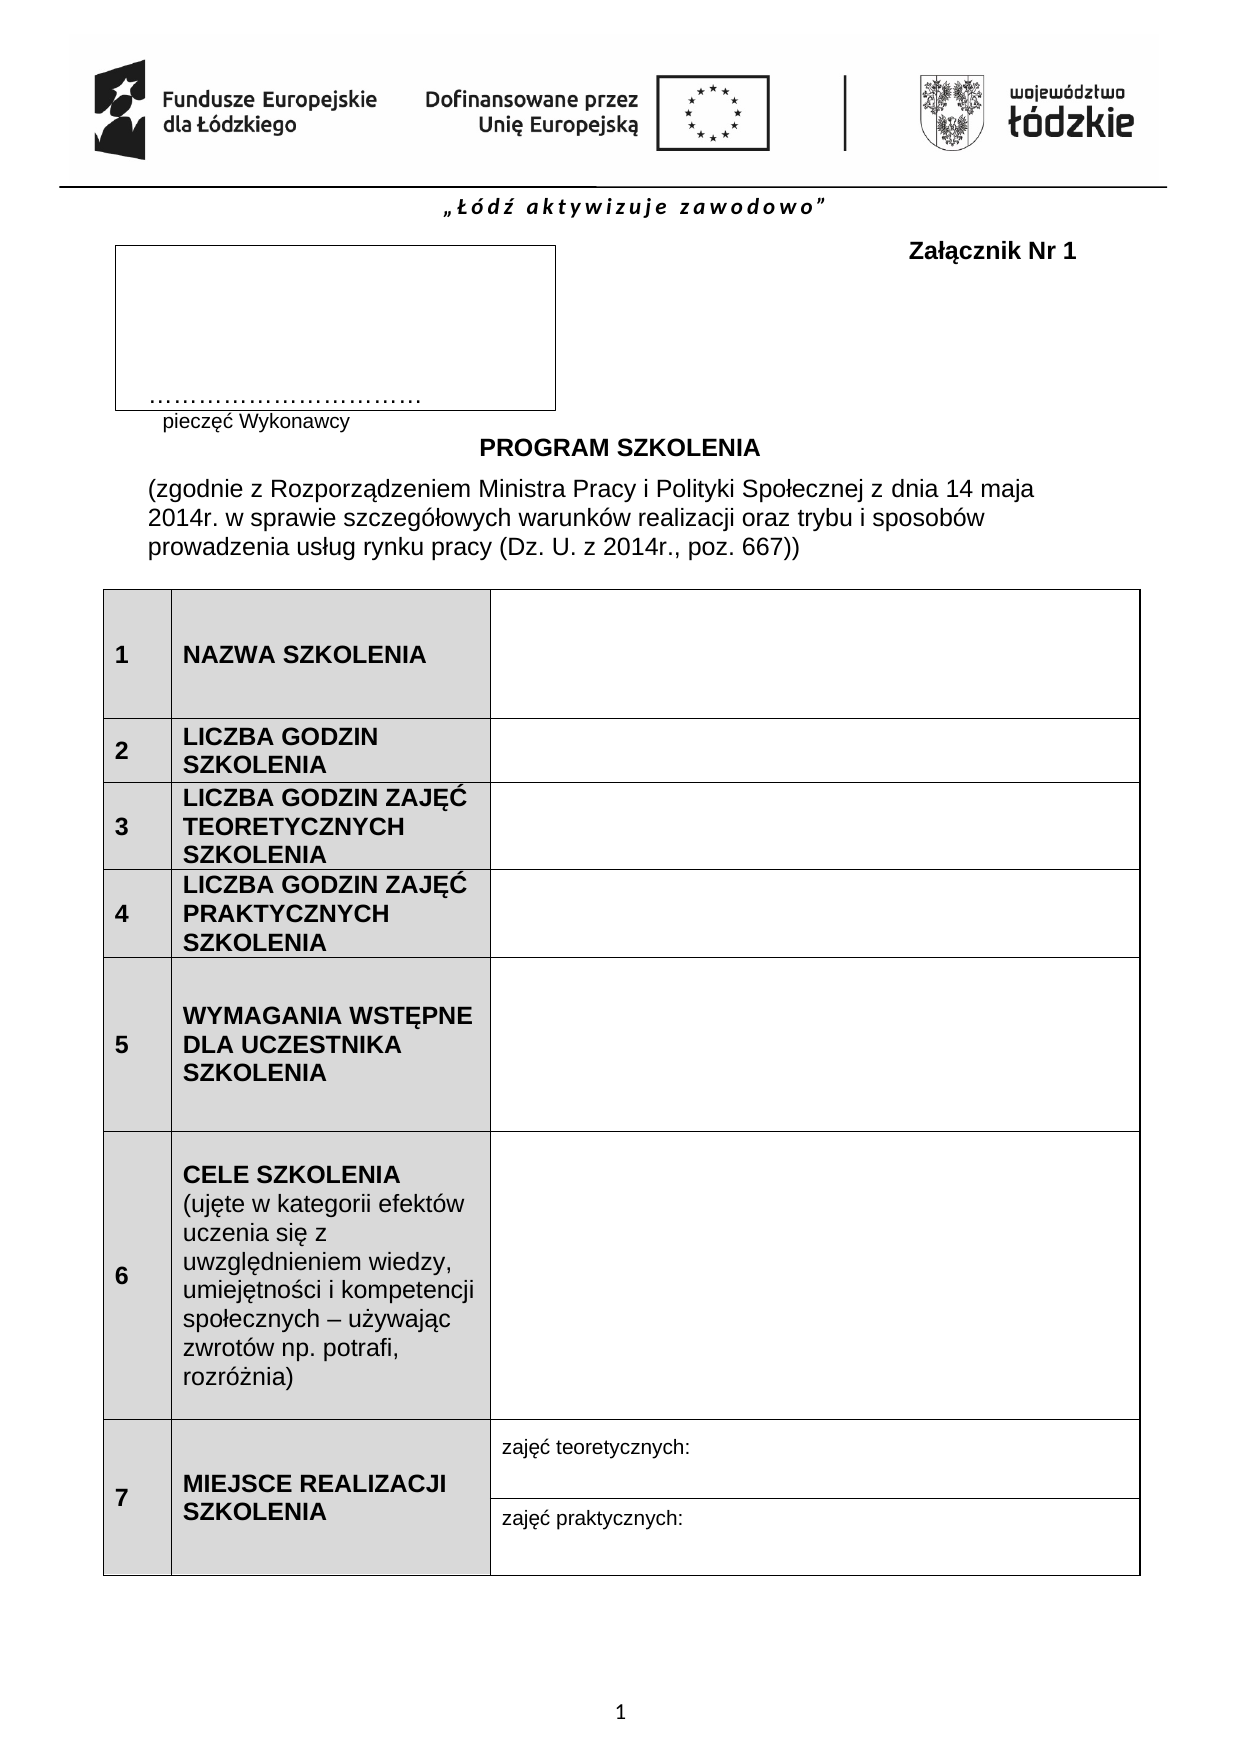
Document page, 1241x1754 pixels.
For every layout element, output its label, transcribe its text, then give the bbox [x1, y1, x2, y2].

table_cell 7 [104, 1420, 171, 1574]
table_cell zajęć praktycznych: [491, 1499, 1139, 1574]
text …………………………… pieczęć Wykonawcy [148, 380, 1092, 433]
table_cell MIEJSCE REALIZACJI SZKOLENIA [172, 1420, 490, 1574]
table_cell 2 [104, 719, 171, 782]
table_header [491, 590, 1139, 718]
table_cell [491, 719, 1139, 782]
table_cell [491, 783, 1139, 869]
table_header 1 [104, 590, 171, 718]
table_cell CELE SZKOLENIA (ujęte w kategorii efektów uczenia się z uwzględnieniem wiedzy, umiejętności i kompetencji społecznych – używając zwrotów np. potrafi, rozróżnia) [172, 1132, 490, 1419]
table_cell 3 [104, 783, 171, 869]
table_cell LICZBA GODZIN SZKOLENIA [172, 719, 490, 782]
table_header NAZWA SZKOLENIA [172, 590, 490, 718]
text (zgodnie z Rozporządzeniem Ministra Pracy i Polityki Społecznej z dnia 14 maja 2014r. w sprawie szczegółowych warunków realizacji oraz trybu i sposobów prowadzenia usług rynku pracy (Dz. U. z 2014r., poz. 667)) [148, 474, 1092, 560]
table_cell [491, 870, 1139, 957]
table_cell zajęć teoretycznych: [491, 1420, 1139, 1497]
table_cell 4 [104, 870, 171, 957]
table_cell 5 [104, 958, 171, 1131]
text Załącznik Nr 1 [148, 236, 1092, 265]
table_cell [491, 958, 1139, 1131]
picture [69, 34, 1159, 185]
table_cell LICZBA GODZIN ZAJĘĆ TEORETYCZNYCH SZKOLENIA [172, 783, 490, 869]
text PROGRAM SZKOLENIA [148, 433, 1092, 461]
table_cell [491, 1132, 1139, 1419]
table_cell 6 [104, 1132, 171, 1419]
table_cell LICZBA GODZIN ZAJĘĆ PRAKTYCZNYCH SZKOLENIA [172, 870, 490, 957]
table_cell WYMAGANIA WSTĘPNE DLA UCZESTNIKA SZKOLENIA [172, 958, 490, 1131]
